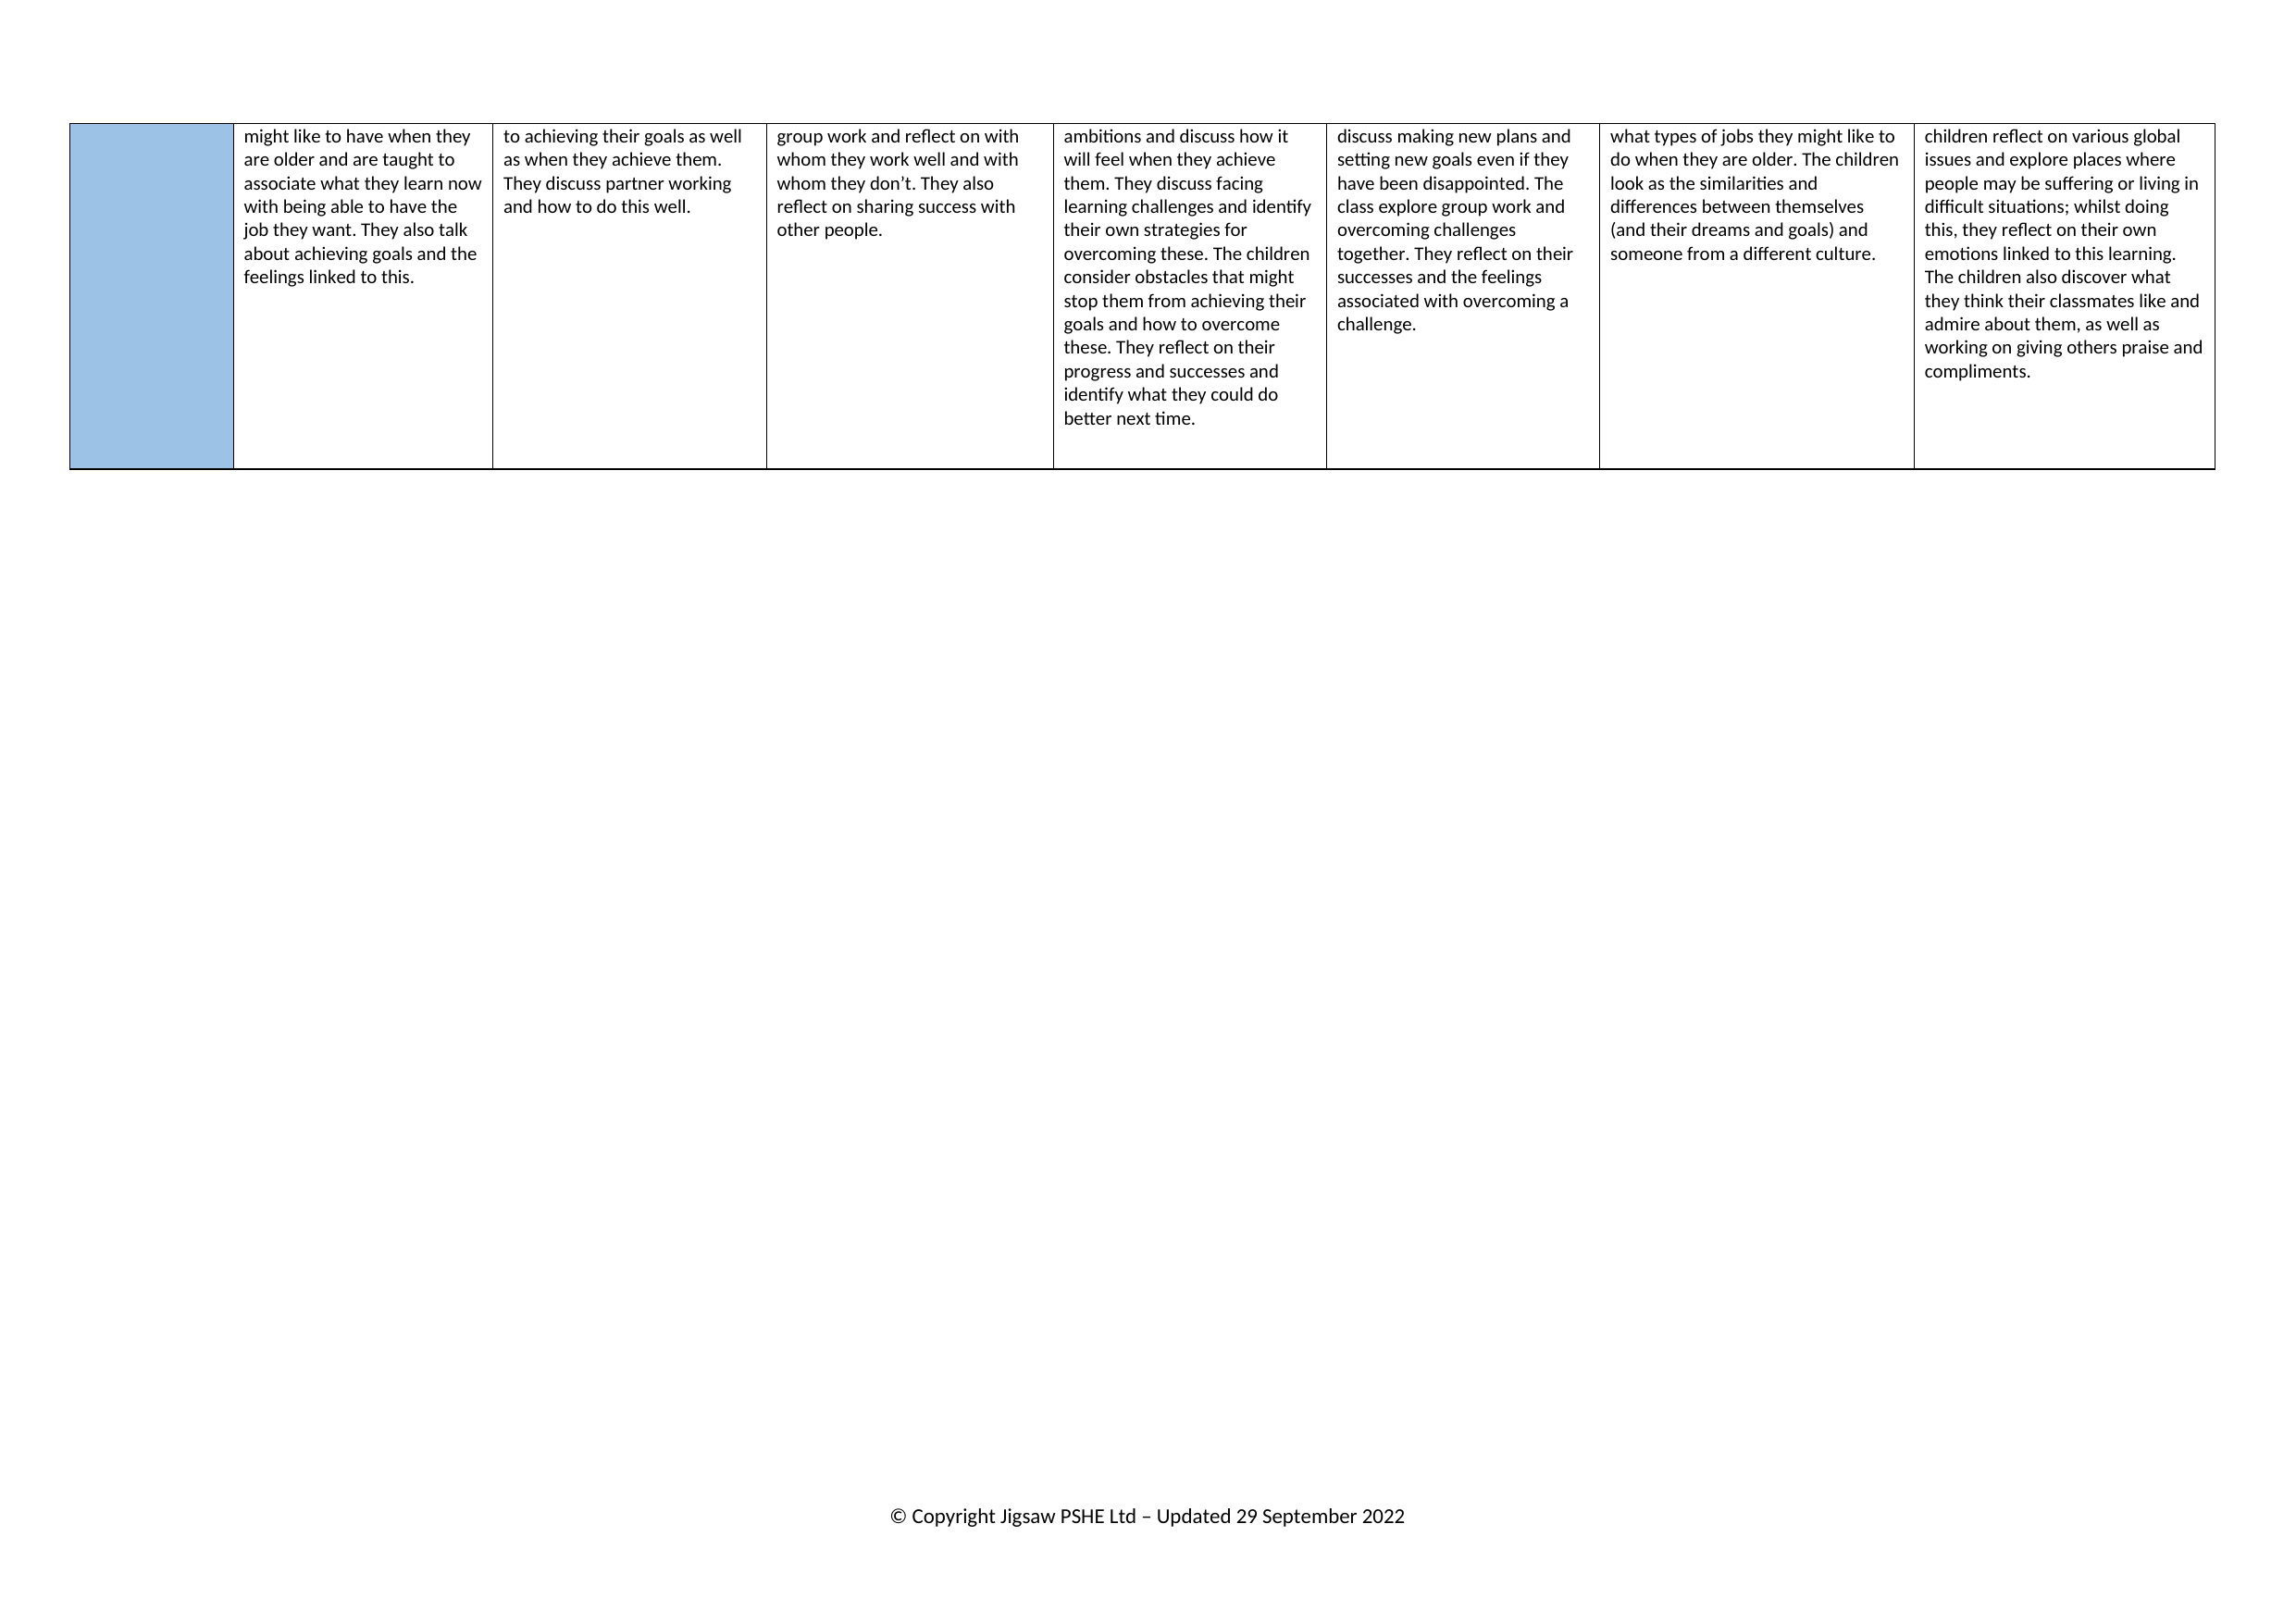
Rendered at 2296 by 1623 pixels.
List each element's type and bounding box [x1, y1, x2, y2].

table_cell [493, 124, 766, 468]
table_cell [1054, 124, 1326, 468]
table_cell [767, 124, 1053, 468]
table_cell [1327, 124, 1599, 468]
table_cell [234, 124, 492, 468]
table_cell [1600, 124, 1914, 468]
table_cell [1915, 124, 2215, 468]
